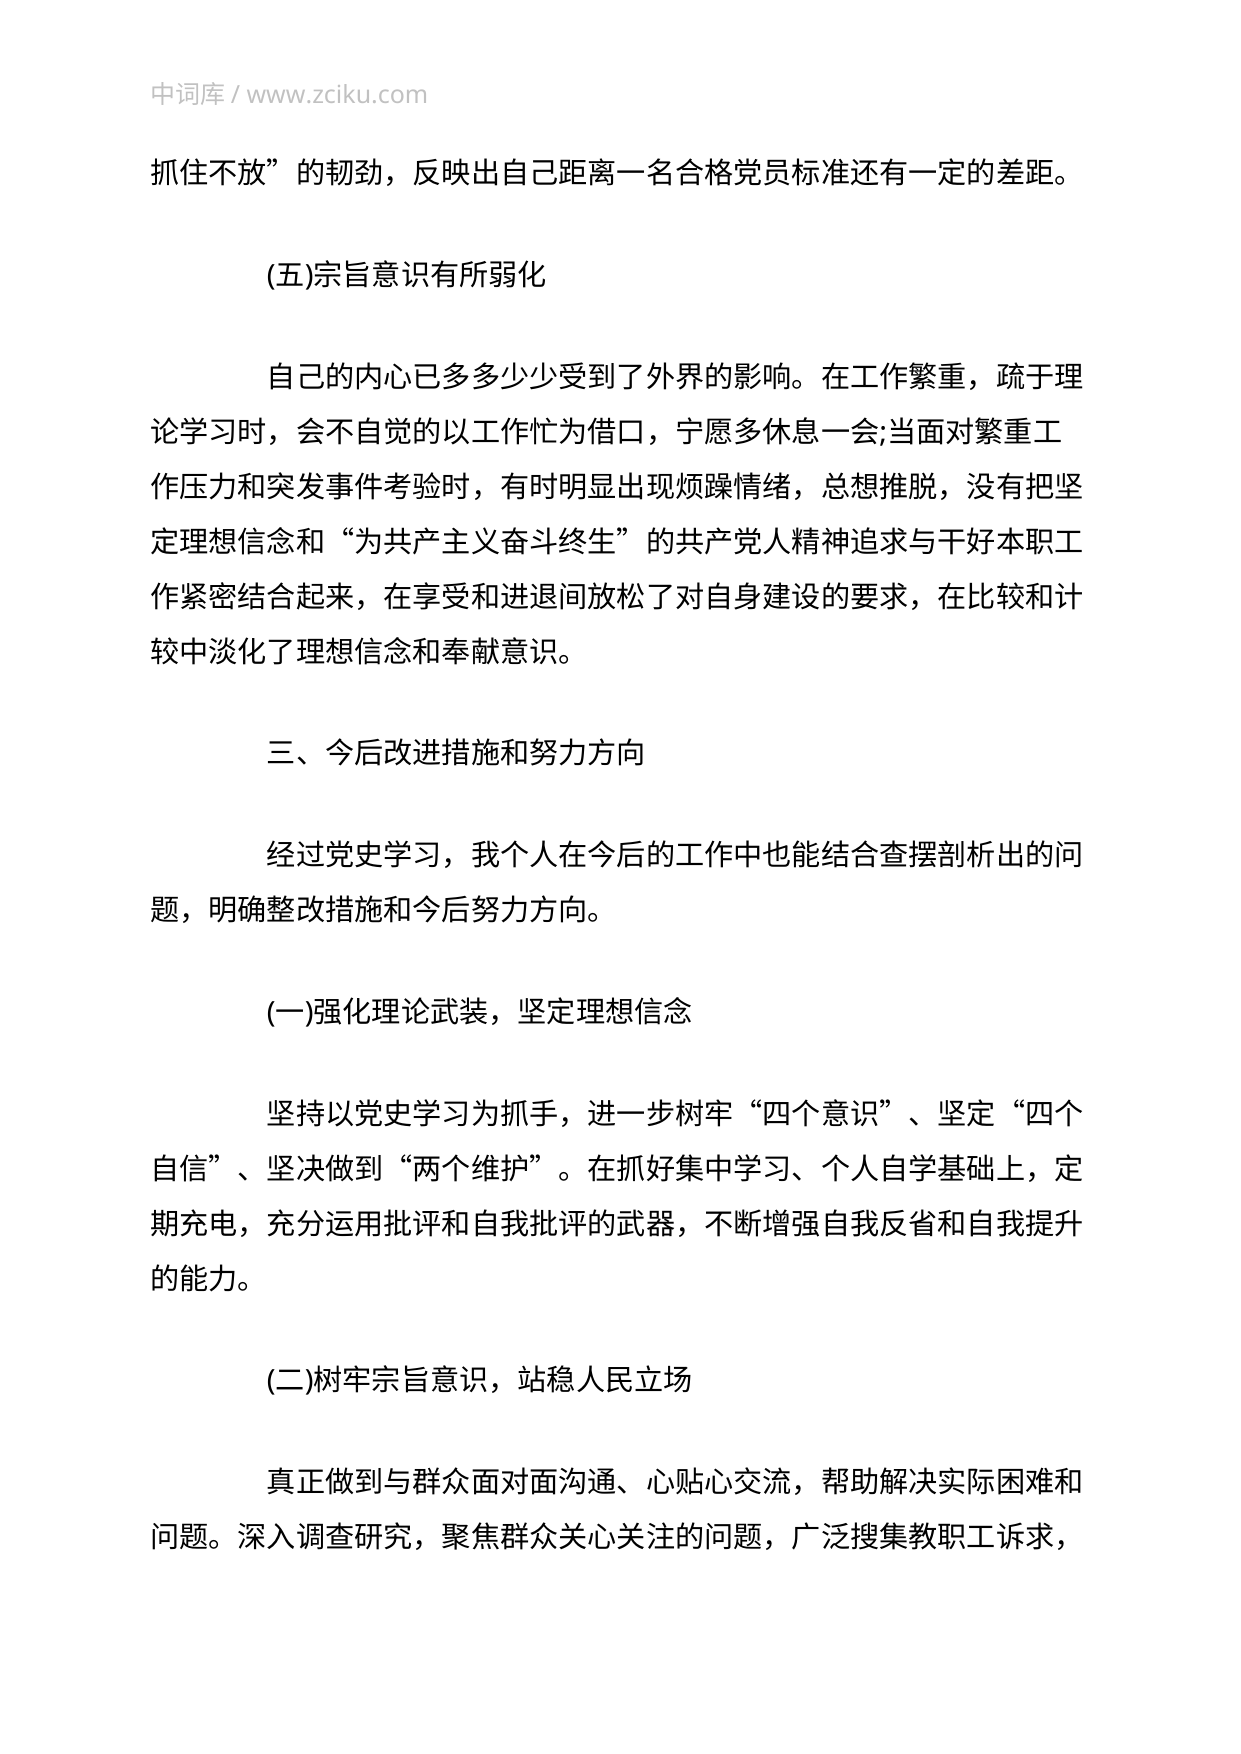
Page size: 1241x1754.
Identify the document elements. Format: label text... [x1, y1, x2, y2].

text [150, 150, 1090, 192]
text 自己的内心已多多少少受到了外界的影响。在工作繁重，疏于理论学习时，会不自觉的以工作忙为借口，宁愿多休息一会;当面对繁重工作压力和突发事件考验时，有时明显出现烦躁情绪，总想推脱，没有把坚定理想信念和“为共产主义奋斗终生”的共产党人精神追求与干好本职工作紧密结合起来，在享受和进退间放松了对自身建设的要求，在比较和计较中淡化了理想信念和奉献意识。 [150, 354, 1090, 671]
text (一)强化理论武装，坚定理想信念 [150, 988, 1090, 1031]
text (五)宗旨意识有所弱化 [150, 252, 1090, 294]
text (二)树牢宗旨意识，站稳人民立场 [150, 1357, 1090, 1399]
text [150, 1459, 1090, 1556]
text 经过党史学习，我个人在今后的工作中也能结合查摆剖析出的问题，明确整改措施和今后努力方向。 [150, 832, 1090, 929]
text 坚持以党史学习为抓手，进一步树牢“四个意识”、坚定“四个自信”、坚决做到“两个维护”。在抓好集中学习、个人自学基础上，定期充电，充分运用批评和自我批评的武器，不断增强自我反省和自我提升的能力。 [150, 1091, 1090, 1297]
text 三、今后改进措施和努力方向 [150, 730, 1090, 772]
